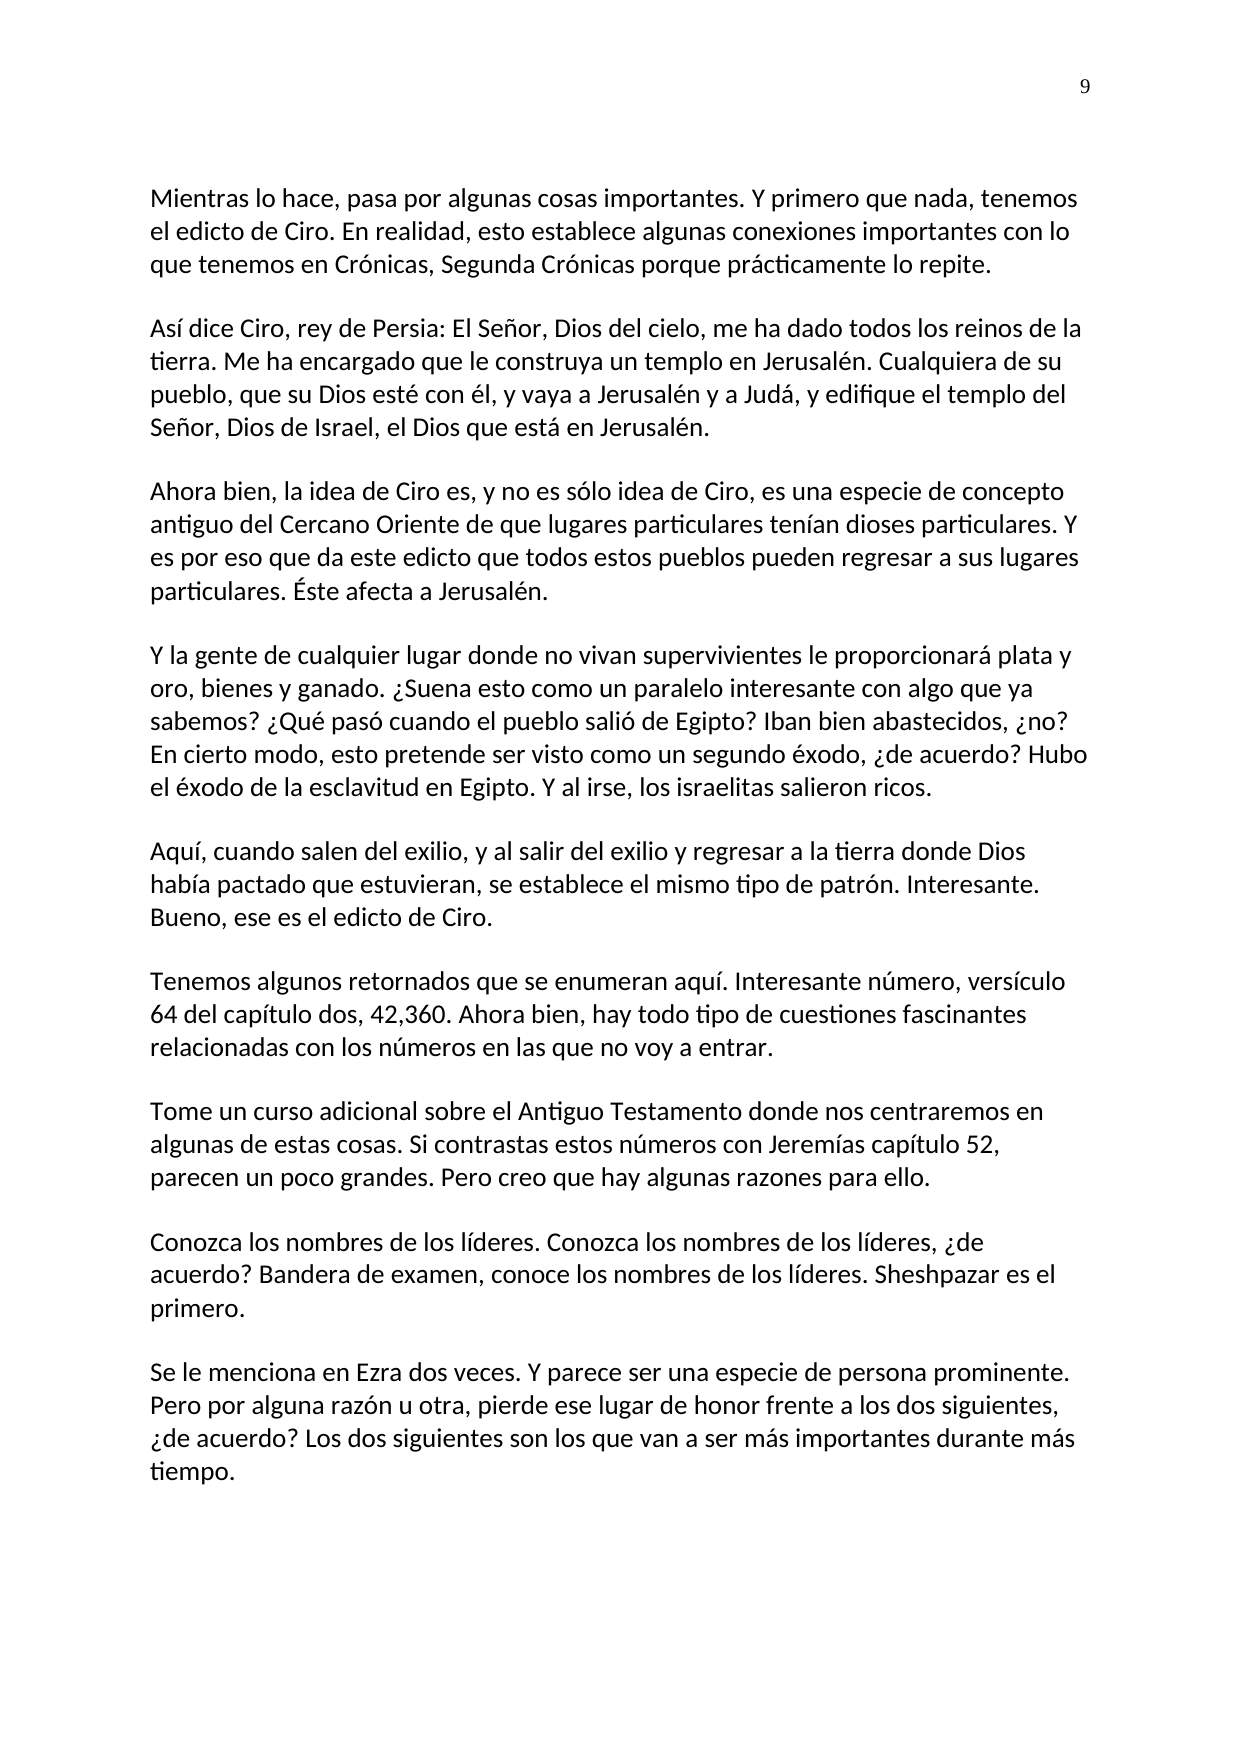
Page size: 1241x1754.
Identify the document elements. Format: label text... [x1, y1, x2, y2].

text Tome un curso adicional sobre el Antiguo Testamento donde nos centraremos en algunas de estas cosas. Si contrastas estos números con Jeremías capítulo 52, parecen un poco grandes. Pero creo que hay algunas razones para ello. [150, 1094, 1090, 1193]
text Tenemos algunos retornados que se enumeran aquí. Interesante número, versículo 64 del capítulo dos, 42,360. Ahora bien, hay todo tipo de cuestiones fascinantes relacionadas con los números en las que no voy a entrar. [150, 964, 1090, 1063]
text Ahora bien, la idea de Ciro es, y no es sólo idea de Ciro, es una especie de concepto antiguo del Cercano Oriente de que lugares particulares tenían dioses particulares. Y es por eso que da este edicto que todos estos pueblos pueden regresar a sus lugares particulares. Éste afecta a Jerusalén. [150, 474, 1090, 607]
text Aquí, cuando salen del exilio, y al salir del exilio y regresar a la tierra donde Dios había pactado que estuvieran, se establece el mismo tipo de patrón. Interesante. Bueno, ese es el edicto de Ciro. [150, 834, 1090, 933]
text Se le menciona en Ezra dos veces. Y parece ser una especie de persona prominente. Pero por alguna razón u otra, pierde ese lugar de honor frente a los dos siguientes, ¿de acuerdo? Los dos siguientes son los que van a ser más importantes durante más tiempo. [150, 1355, 1090, 1487]
text Y la gente de cualquier lugar donde no vivan supervivientes le proporcionará plata y oro, bienes y ganado. ¿Suena esto como un paralelo interesante con algo que ya sabemos? ¿Qué pasó cuando el pueblo salió de Egipto? Iban bien abastecidos, ¿no? En cierto modo, esto pretende ser visto como un segundo éxodo, ¿de acuerdo? Hubo el éxodo de la esclavitud en Egipto. Y al irse, los israelitas salieron ricos. [150, 638, 1090, 803]
text Mientras lo hace, pasa por algunas cosas importantes. Y primero que nada, tenemos el edicto de Ciro. En realidad, esto establece algunas conexiones importantes con lo que tenemos en Crónicas, Segunda Crónicas porque prácticamente lo repite. [150, 181, 1090, 280]
text Conozca los nombres de los líderes. Conozca los nombres de los líderes, ¿de acuerdo? Bandera de examen, conoce los nombres de los líderes. Sheshpazar es el primero. [150, 1225, 1090, 1324]
text Así dice Ciro, rey de Persia: El Señor, Dios del cielo, me ha dado todos los reinos de la tierra. Me ha encargado que le construya un templo en Jerusalén. Cualquiera de su pueblo, que su Dios esté con él, y vaya a Jerusalén y a Judá, y edifique el templo del Señor, Dios de Israel, el Dios que está en Jerusalén. [150, 311, 1090, 443]
